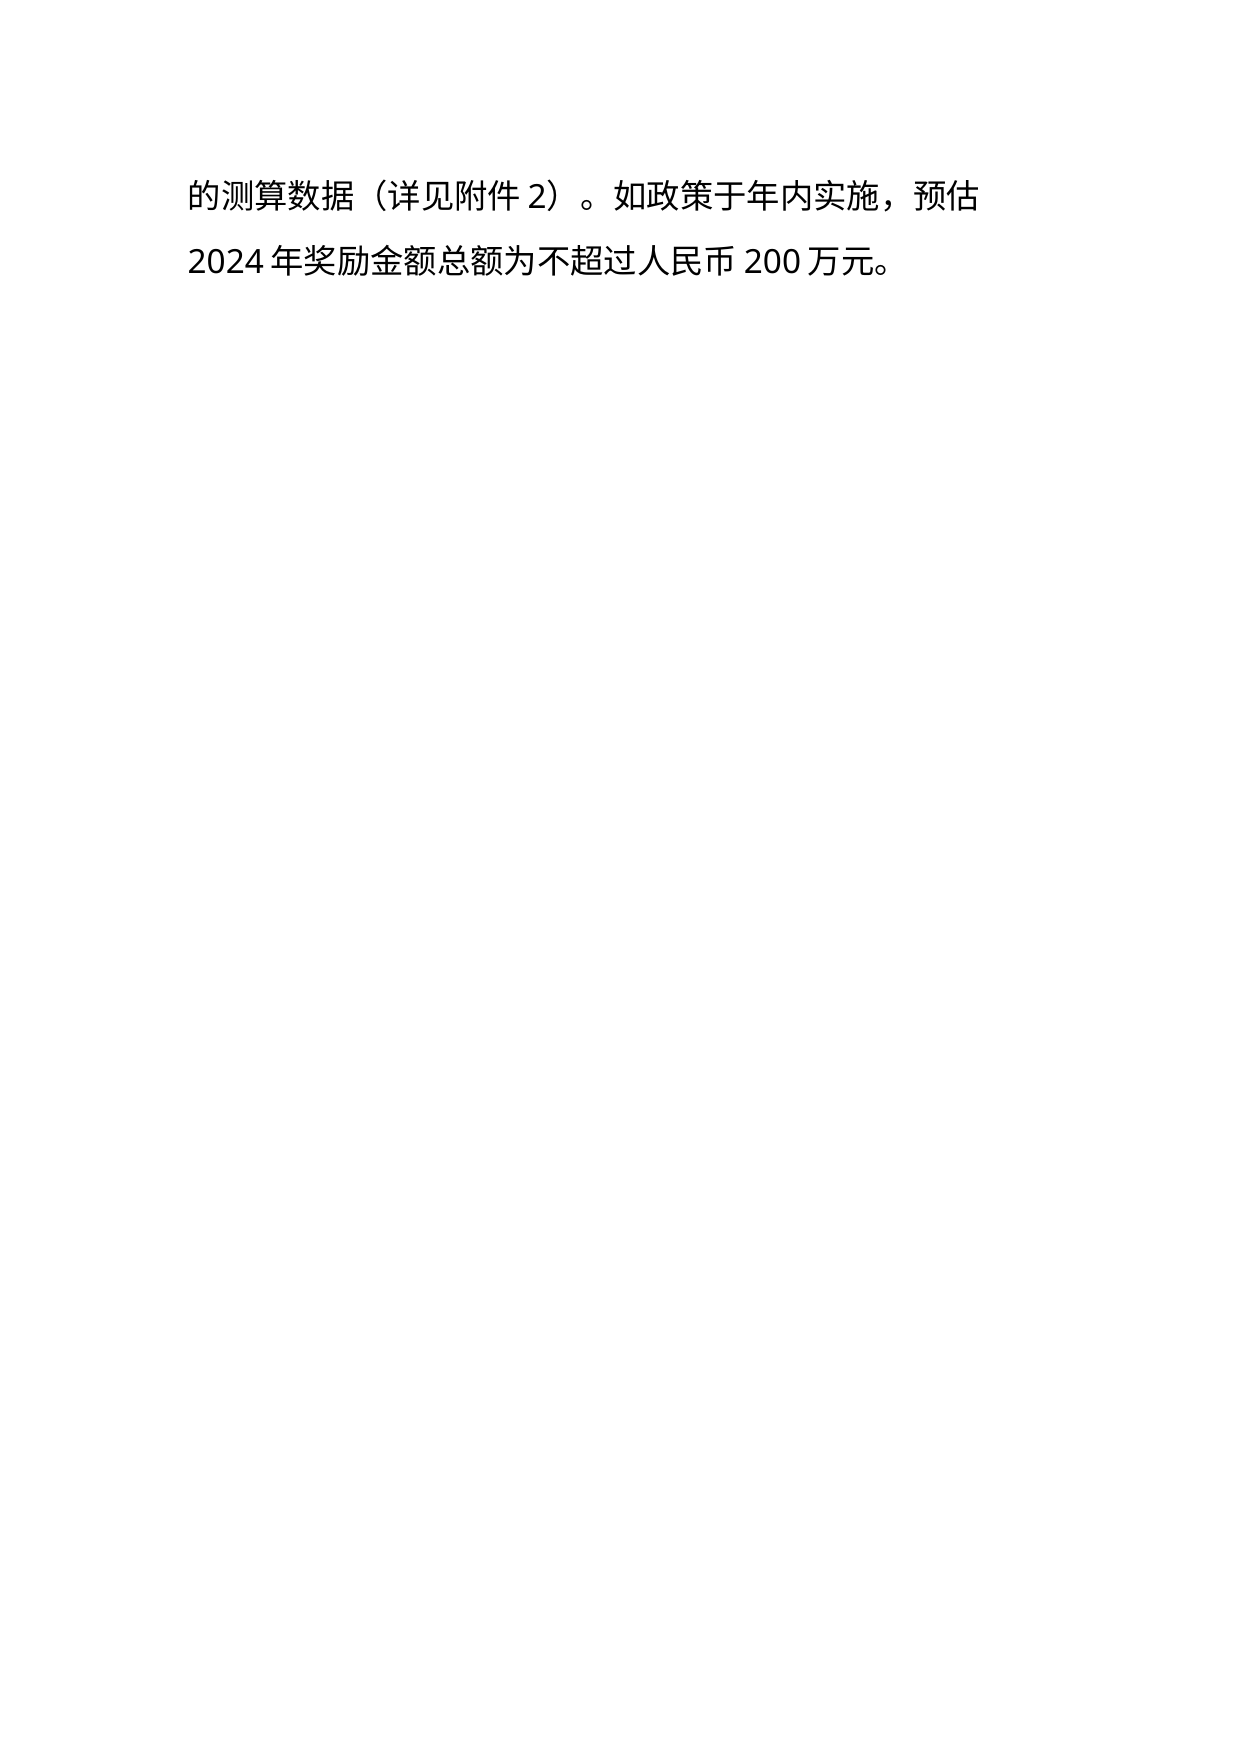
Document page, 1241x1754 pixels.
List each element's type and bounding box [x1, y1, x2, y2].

text [187, 162, 1053, 292]
